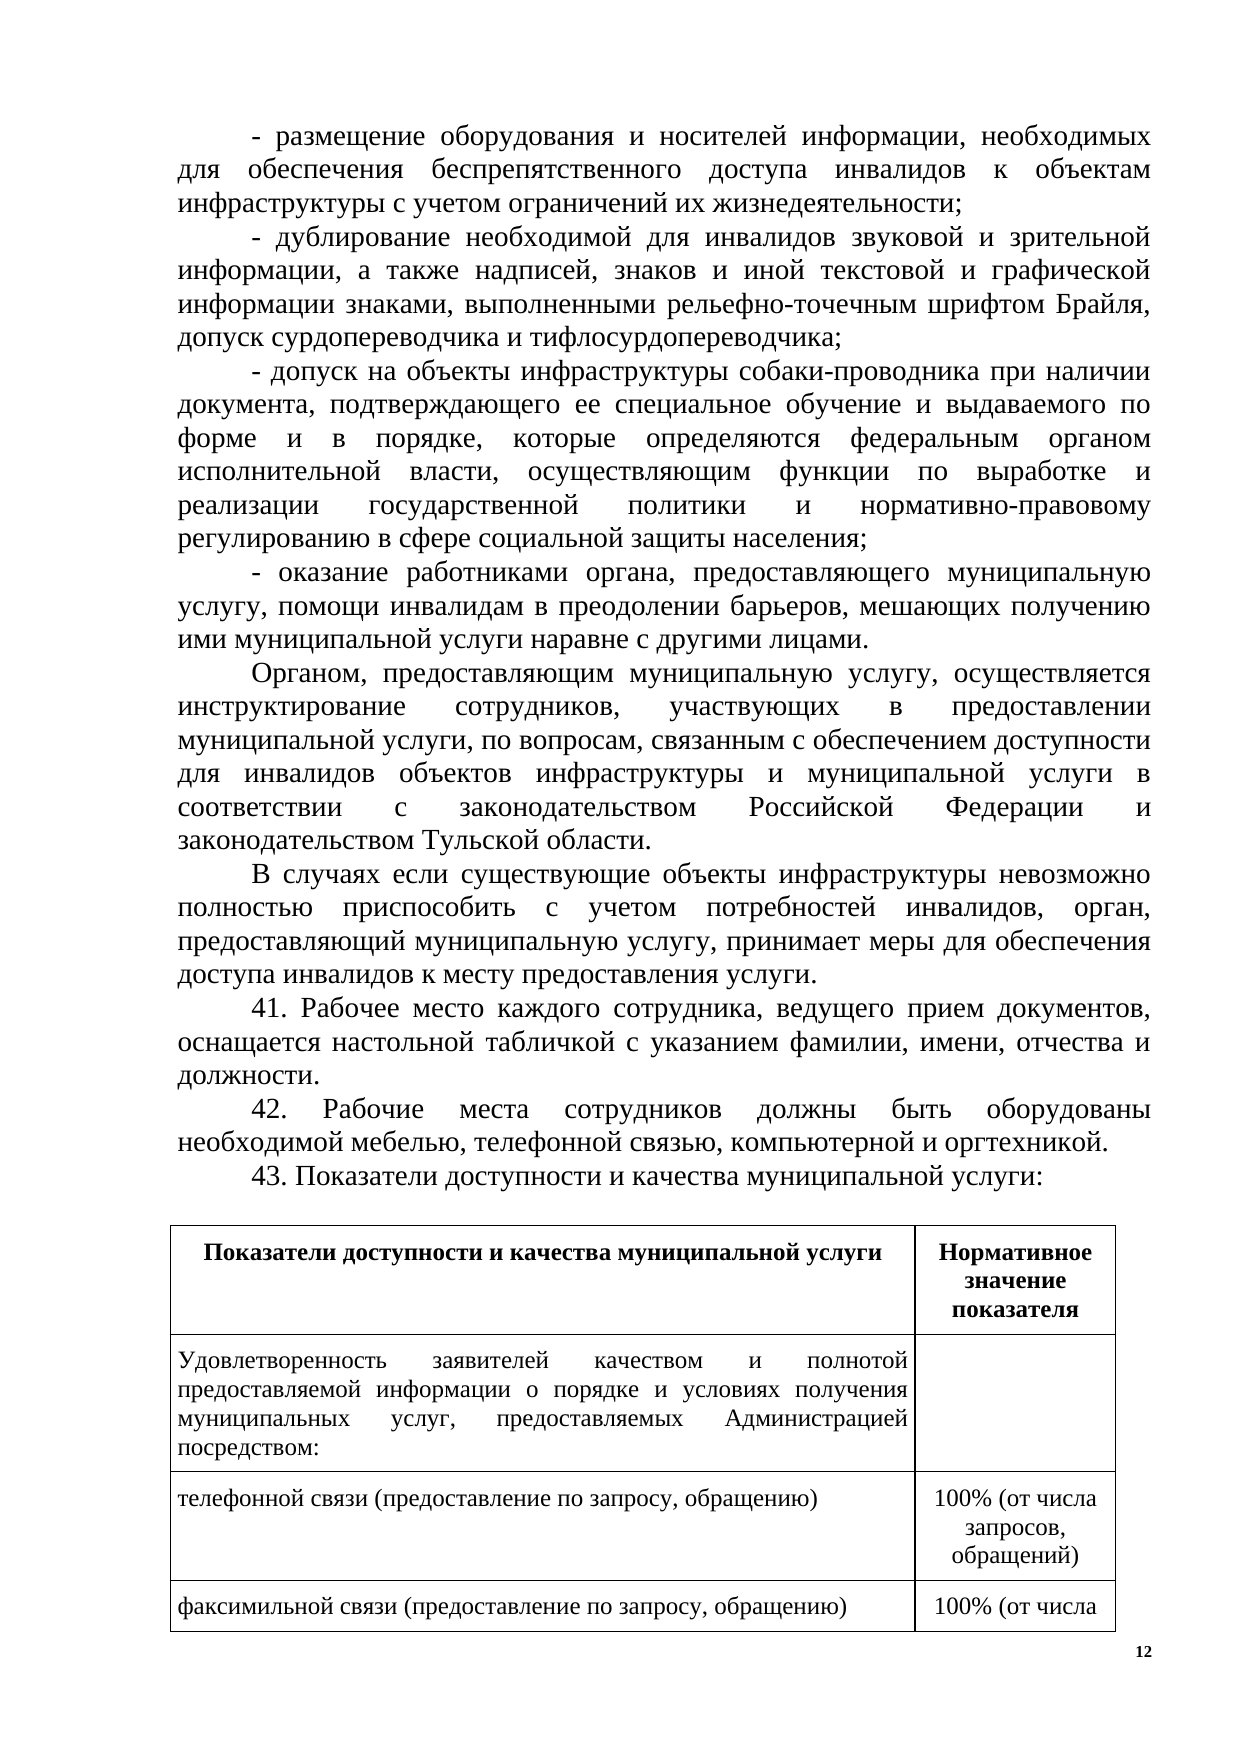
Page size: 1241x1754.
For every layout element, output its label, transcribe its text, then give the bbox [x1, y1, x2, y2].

table_header Показатели доступности и качества муниципальной услуги [171, 1226, 914, 1334]
table_cell телефонной связи (предоставление по запросу, обращению) [171, 1472, 914, 1580]
table_cell Удовлетворенность заявителей качеством и полнотой предоставляемой информации о порядке и условиях получения муниципальных услуг, предоставляемых Администрацией посредством: [171, 1335, 914, 1471]
text Органом, предоставляющим муниципальную услугу, осуществляется инструктирование сотрудников, участвующих в предоставлении муниципальной услуги, по вопросам, связанным с обеспечением доступности для инвалидов объектов инфраструктуры и муниципальной услуги в соответствии с законодательством Российской Федерации и законодательством Тульской области. [177, 655, 1152, 856]
table_cell 100% (от числа запросов, обращений) [916, 1472, 1115, 1580]
text - оказание работниками органа, предоставляющего муниципальную услугу, помощи инвалидам в преодолении барьеров, мешающих получению ими муниципальной услуги наравне с другими лицами. [177, 554, 1152, 655]
text - размещение оборудования и носителей информации, необходимых для обеспечения беспрепятственного доступа инвалидов к объектам инфраструктуры с учетом ограничений их жизнедеятельности; [177, 118, 1152, 219]
text - допуск на объекты инфраструктуры собаки-проводника при наличии документа, подтверждающего ее специальное обучение и выдаваемого по форме и в порядке, которые определяются федеральным органом исполнительной власти, осуществляющим функции по выработке и реализации государственной политики и нормативно-правовому регулированию в сфере социальной защиты населения; [177, 353, 1152, 554]
text - дублирование необходимой для инвалидов звуковой и зрительной информации, а также надписей, знаков и иной текстовой и графической информации знаками, выполненными рельефно-точечным шрифтом Брайля, допуск сурдопереводчика и тифлосурдопереводчика; [177, 219, 1152, 353]
text 42. Рабочие места сотрудников должны быть оборудованы необходимой мебелью, телефонной связью, компьютерной и оргтехникой. [177, 1091, 1152, 1158]
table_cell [916, 1581, 1115, 1631]
table_header Нормативное значение показателя [916, 1226, 1115, 1334]
table_cell [916, 1335, 1115, 1471]
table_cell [171, 1581, 914, 1631]
text В случаях если существующие объекты инфраструктуры невозможно полностью приспособить с учетом потребностей инвалидов, орган, предоставляющий муниципальную услугу, принимает меры для обеспечения доступа инвалидов к месту предоставления услуги. [177, 856, 1152, 990]
text 43. Показатели доступности и качества муниципальной услуги: [177, 1158, 1152, 1191]
text 41. Рабочее место каждого сотрудника, ведущего прием документов, оснащается настольной табличкой с указанием фамилии, имени, отчества и должности. [177, 990, 1152, 1091]
